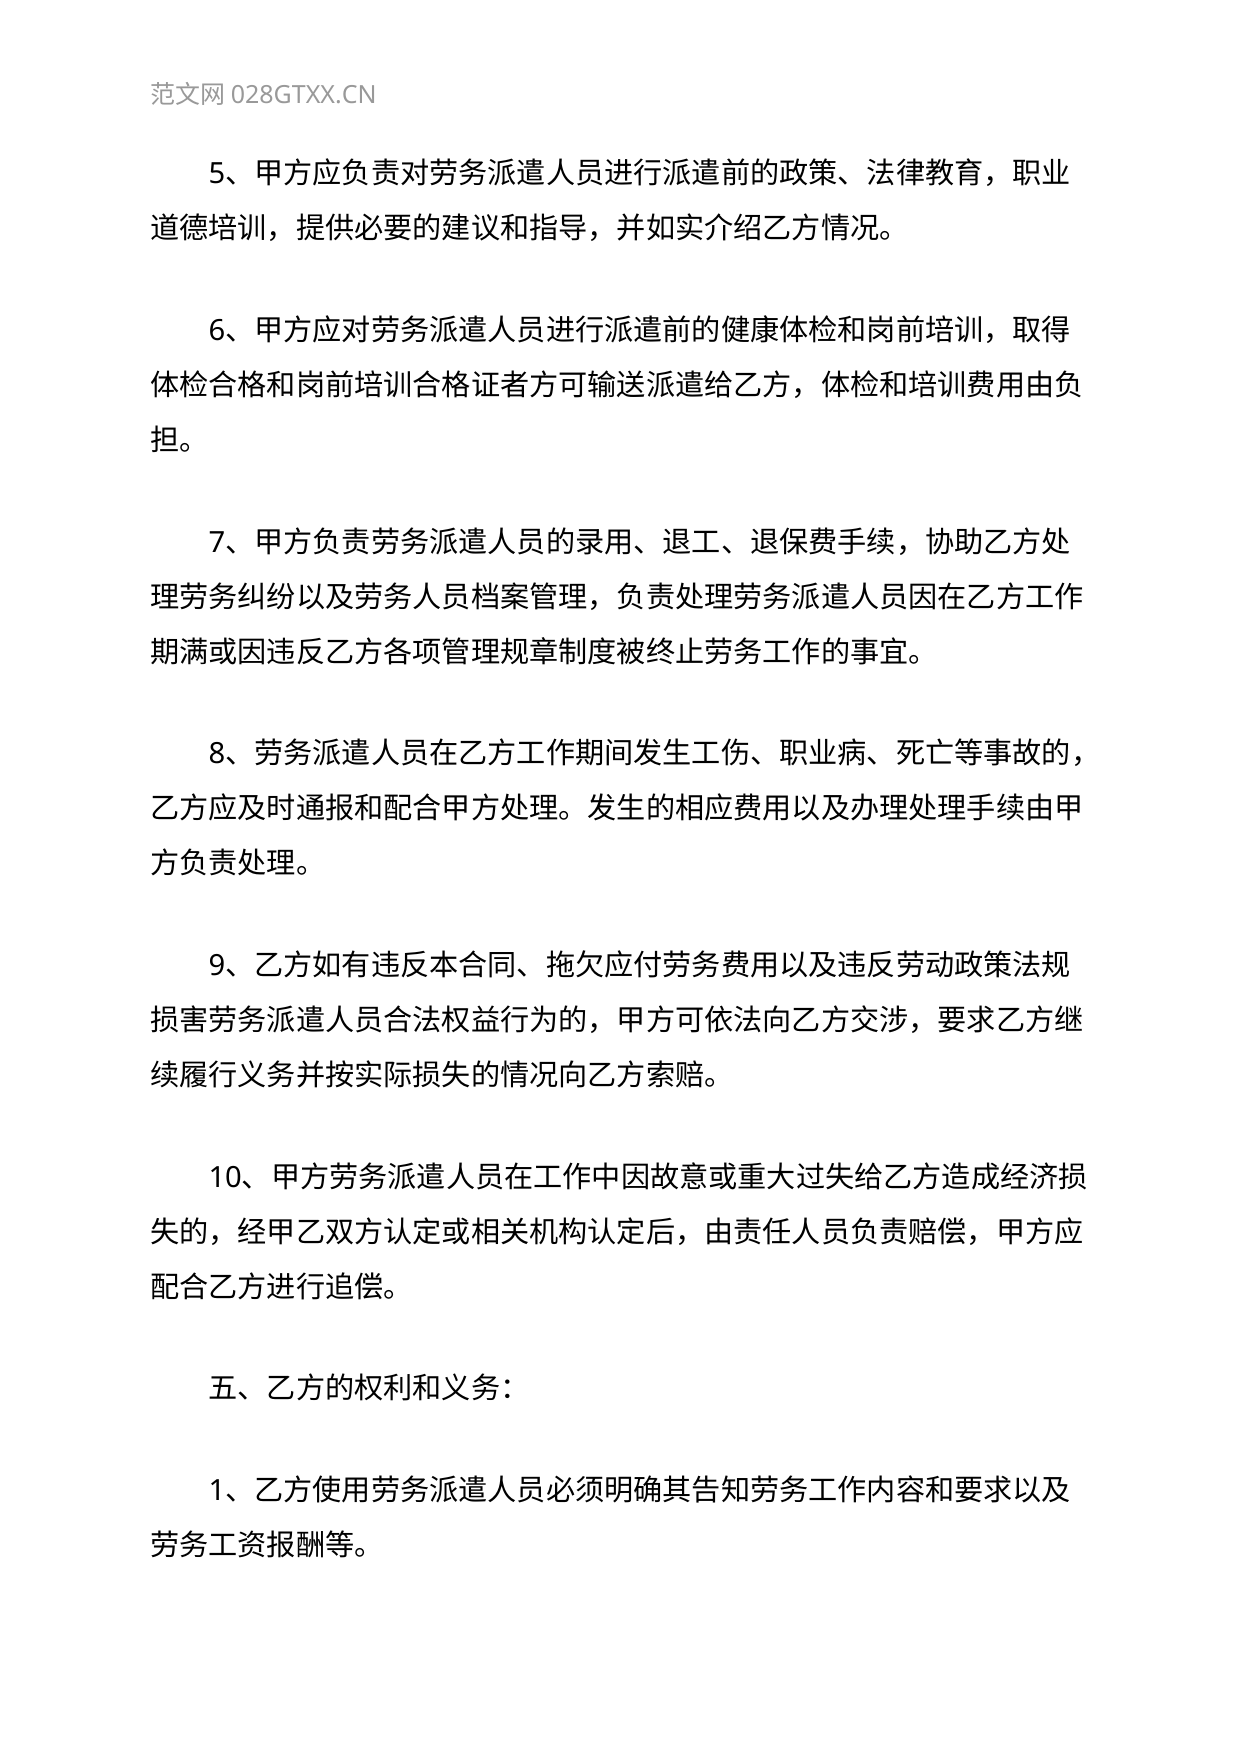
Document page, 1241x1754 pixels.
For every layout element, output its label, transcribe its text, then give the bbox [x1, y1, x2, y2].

text 8、劳务派遣人员在乙方工作期间发生工伤、职业病、死亡等事故的，乙方应及时通报和配合甲方处理。发生的相应费用以及办理处理手续由甲方负责处理。 [150, 730, 1090, 882]
text 五、乙方的权利和义务： [150, 1365, 1090, 1407]
text 6、甲方应对劳务派遣人员进行派遣前的健康体检和岗前培训，取得体检合格和岗前培训合格证者方可输送派遣给乙方，体检和培训费用由负担。 [150, 307, 1090, 459]
text 9、乙方如有违反本合同、拖欠应付劳务费用以及违反劳动政策法规损害劳务派遣人员合法权益行为的，甲方可依法向乙方交涉，要求乙方继续履行义务并按实际损失的情况向乙方索赔。 [150, 942, 1090, 1094]
text 1、乙方使用劳务派遣人员必须明确其告知劳务工作内容和要求以及劳务工资报酬等。 [150, 1467, 1090, 1564]
text 5、甲方应负责对劳务派遣人员进行派遣前的政策、法律教育，职业道德培训，提供必要的建议和指导，并如实介绍乙方情况。 [150, 150, 1090, 247]
text 7、甲方负责劳务派遣人员的录用、退工、退保费手续，协助乙方处理劳务纠纷以及劳务人员档案管理，负责处理劳务派遣人员因在乙方工作期满或因违反乙方各项管理规章制度被终止劳务工作的事宜。 [150, 518, 1090, 671]
text 10、甲方劳务派遣人员在工作中因故意或重大过失给乙方造成经济损失的，经甲乙双方认定或相关机构认定后，由责任人员负责赔偿，甲方应配合乙方进行追偿。 [150, 1153, 1090, 1306]
